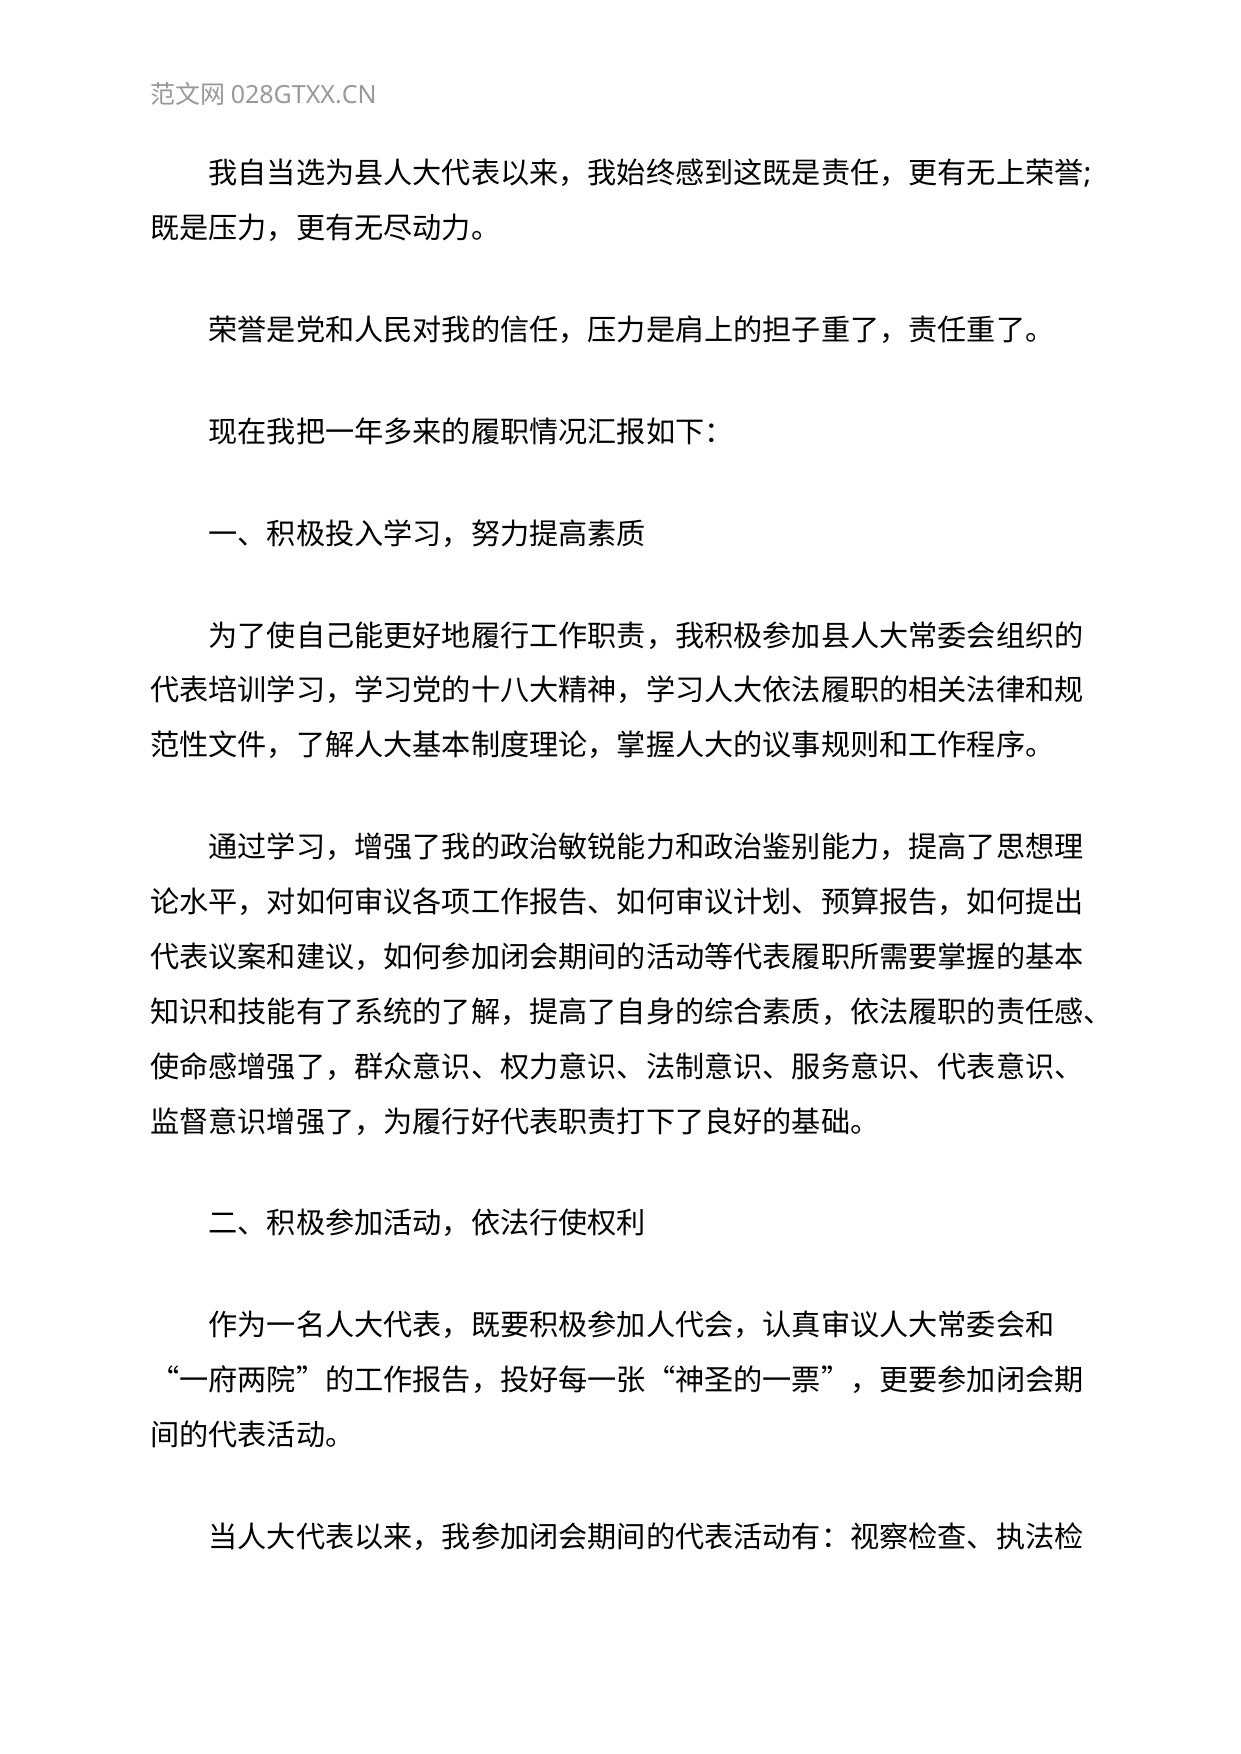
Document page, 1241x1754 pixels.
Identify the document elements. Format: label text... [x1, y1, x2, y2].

text 我自当选为县人大代表以来，我始终感到这既是责任，更有无上荣誉;既是压力，更有无尽动力。 [150, 150, 1090, 247]
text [150, 1513, 1090, 1556]
text 荣誉是党和人民对我的信任，压力是肩上的担子重了，责任重了。 [150, 307, 1090, 349]
text 一、积极投入学习，努力提高素质 [150, 510, 1090, 553]
text 通过学习，增强了我的政治敏锐能力和政治鉴别能力，提高了思想理论水平，对如何审议各项工作报告、如何审议计划、预算报告，如何提出代表议案和建议，如何参加闭会期间的活动等代表履职所需要掌握的基本知识和技能有了系统的了解，提高了自身的综合素质，依法履职的责任感、使命感增强了，群众意识、权力意识、法制意识、服务意识、代表意识、监督意识增强了，为履行好代表职责打下了良好的基础。 [150, 824, 1090, 1140]
text 作为一名人大代表，既要积极参加人代会，认真审议人大常委会和“一府两院”的工作报告，投好每一张“神圣的一票”，更要参加闭会期间的代表活动。 [150, 1302, 1090, 1454]
text 现在我把一年多来的履职情况汇报如下： [150, 408, 1090, 451]
text 为了使自己能更好地履行工作职责，我积极参加县人大常委会组织的代表培训学习，学习党的十八大精神，学习人大依法履职的相关法律和规范性文件，了解人大基本制度理论，掌握人大的议事规则和工作程序。 [150, 612, 1090, 764]
text 二、积极参加活动，依法行使权利 [150, 1200, 1090, 1242]
